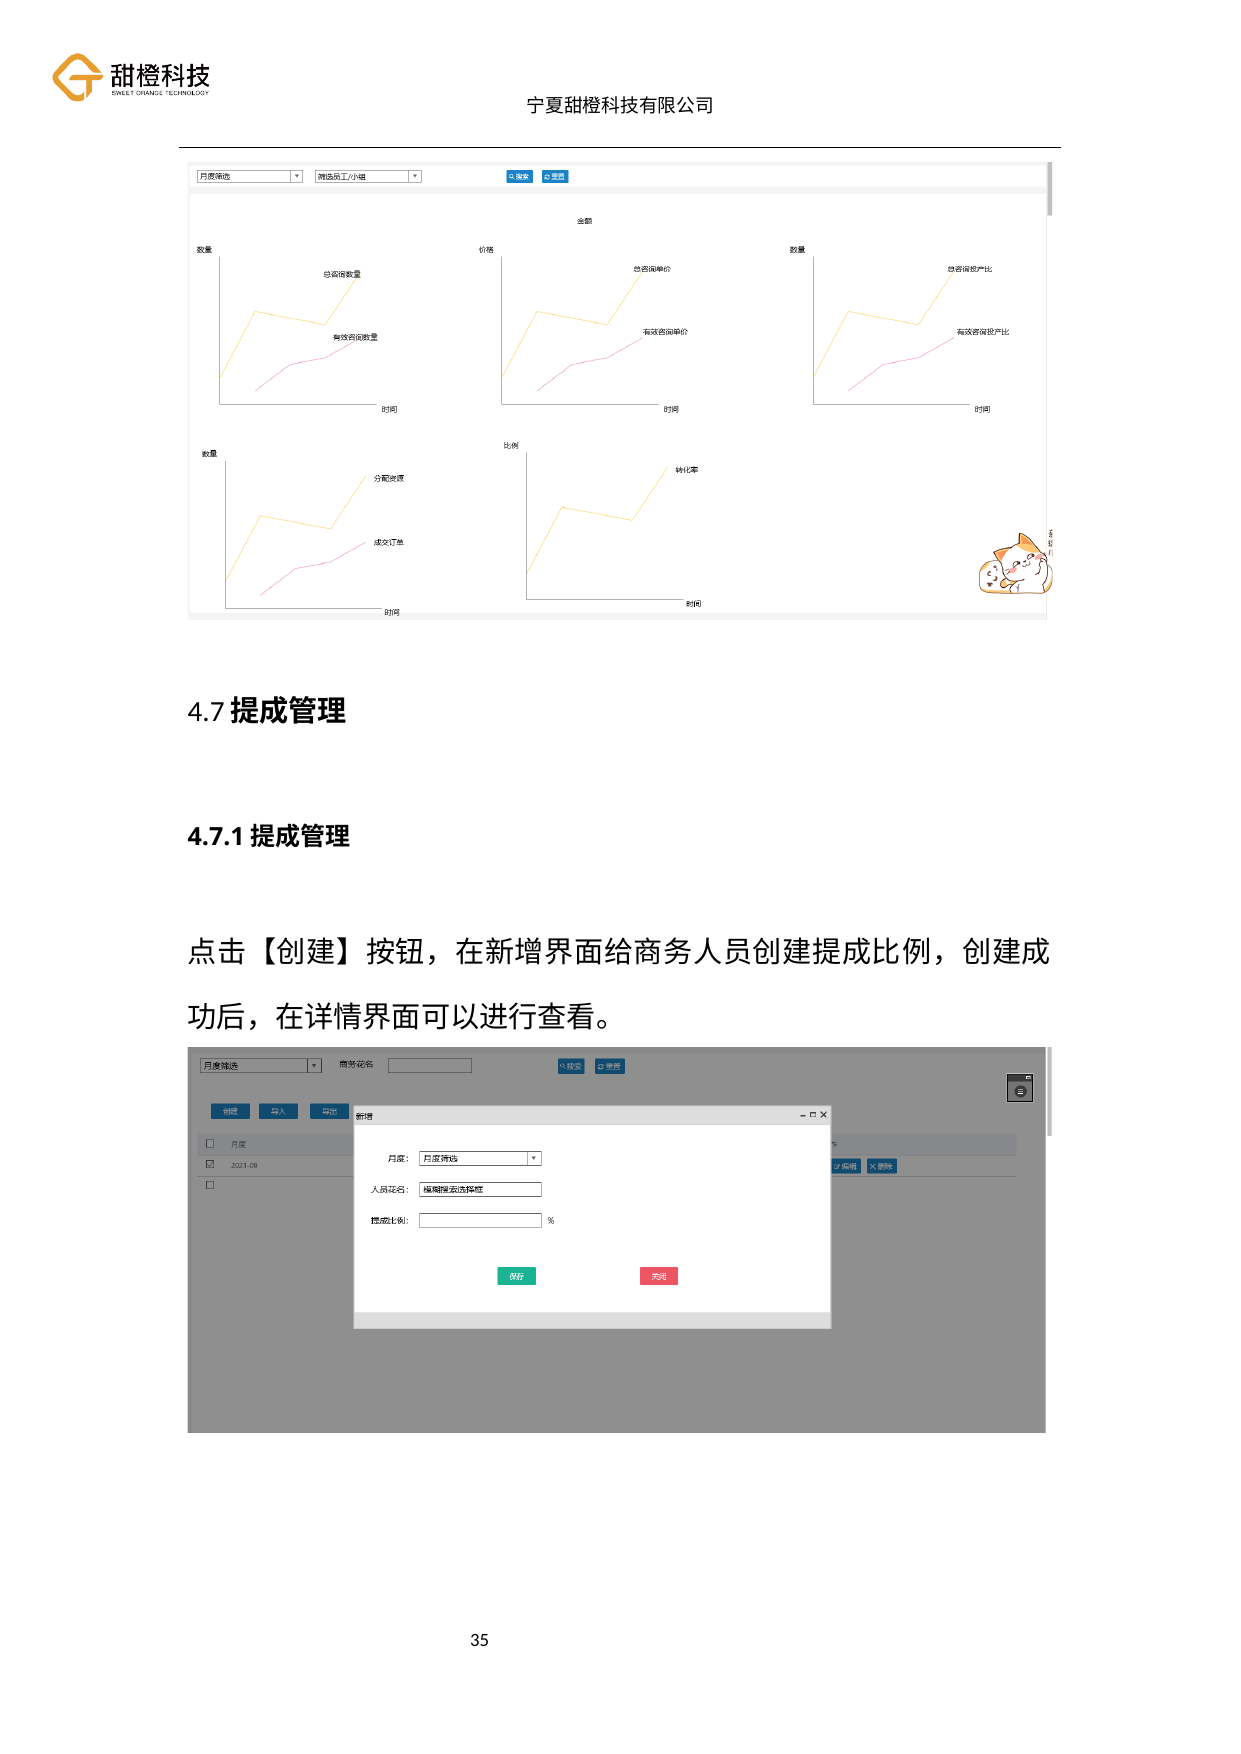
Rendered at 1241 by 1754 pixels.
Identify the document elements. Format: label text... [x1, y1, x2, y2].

subtitle 4.7提成管理 [187, 677, 1053, 742]
picture [52, 53, 212, 109]
picture [187, 1047, 1052, 1433]
subtitle 4.7.1提成管理 [187, 802, 1053, 867]
picture [187, 162, 1053, 620]
text 点击【创建】按钮，在新增界面给商务人员创建提成比例，创建成功后，在详情界面可以进行查看。 [187, 917, 1053, 1047]
